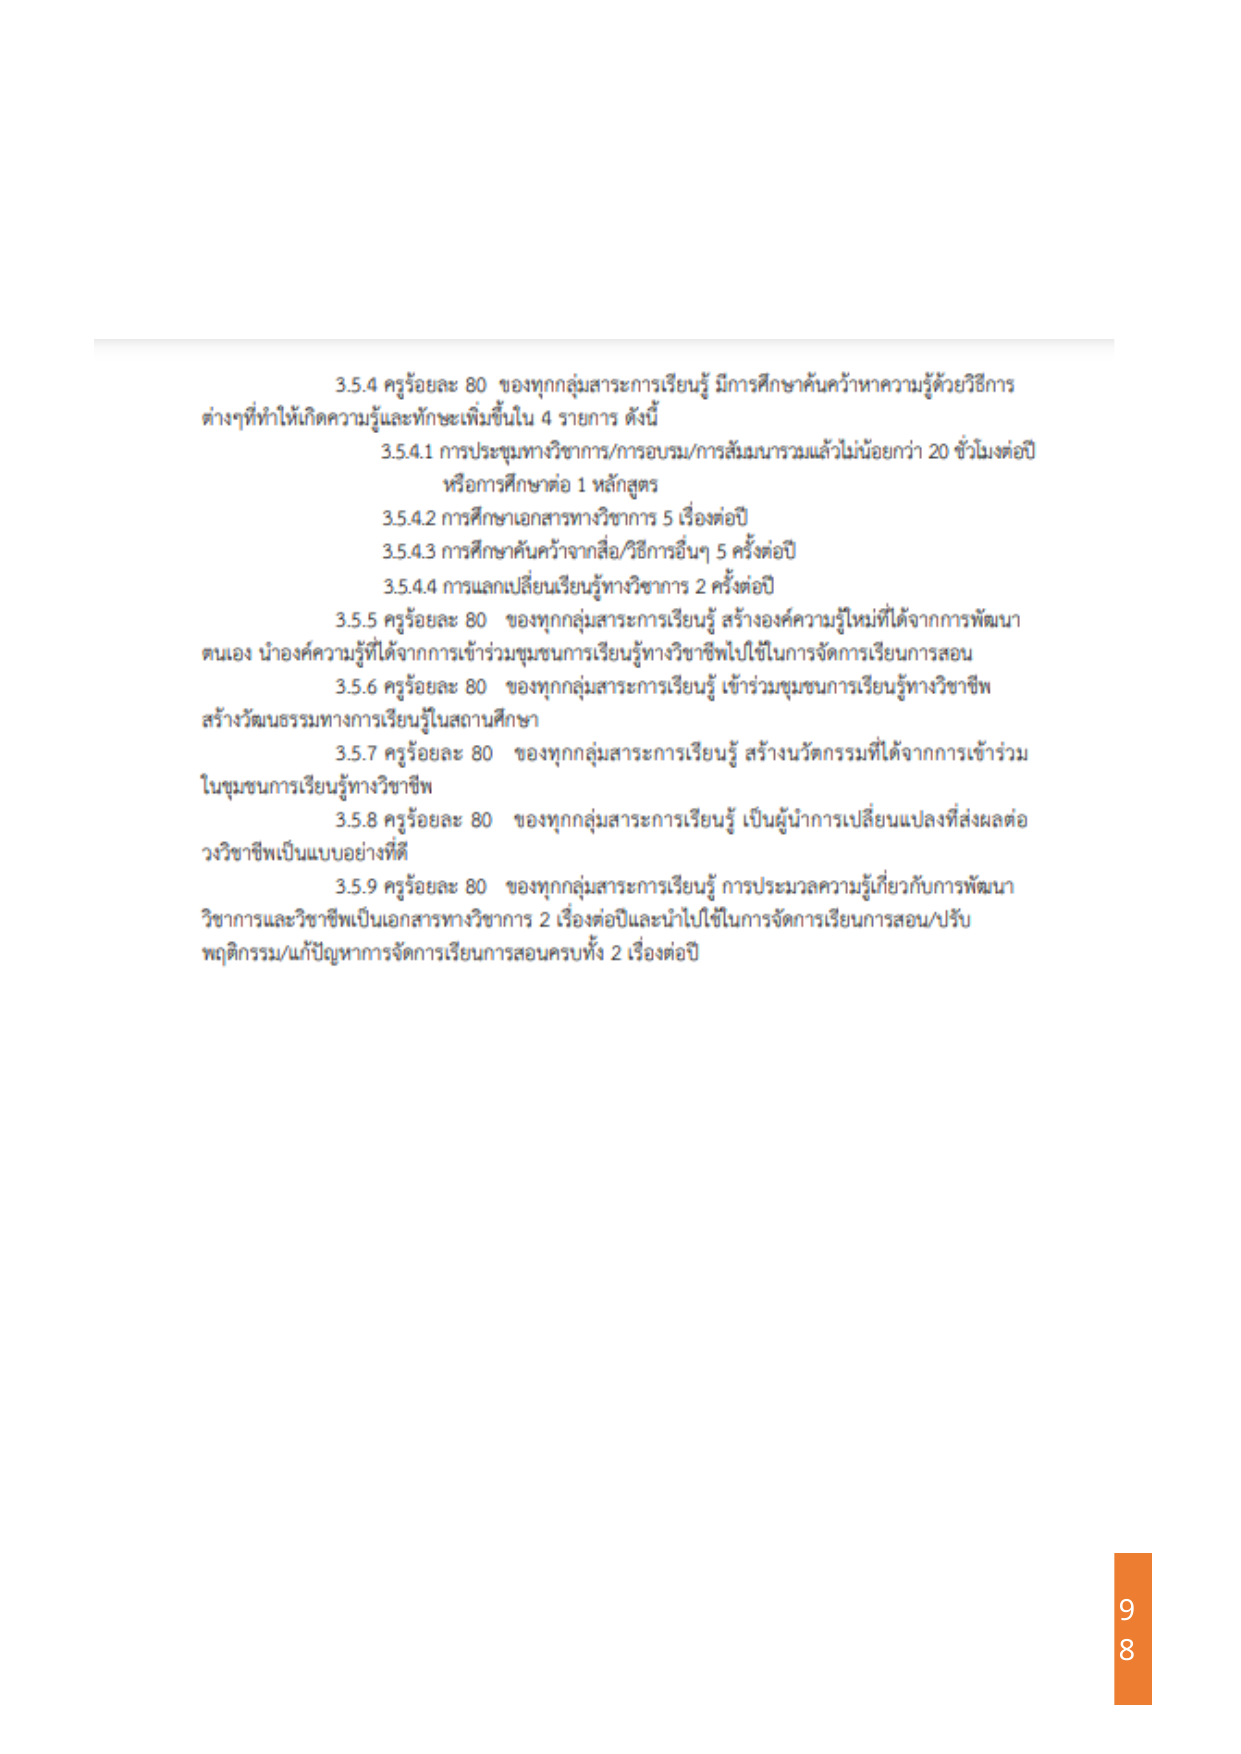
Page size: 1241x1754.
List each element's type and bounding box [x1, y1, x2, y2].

picture [94, 339, 1115, 1706]
